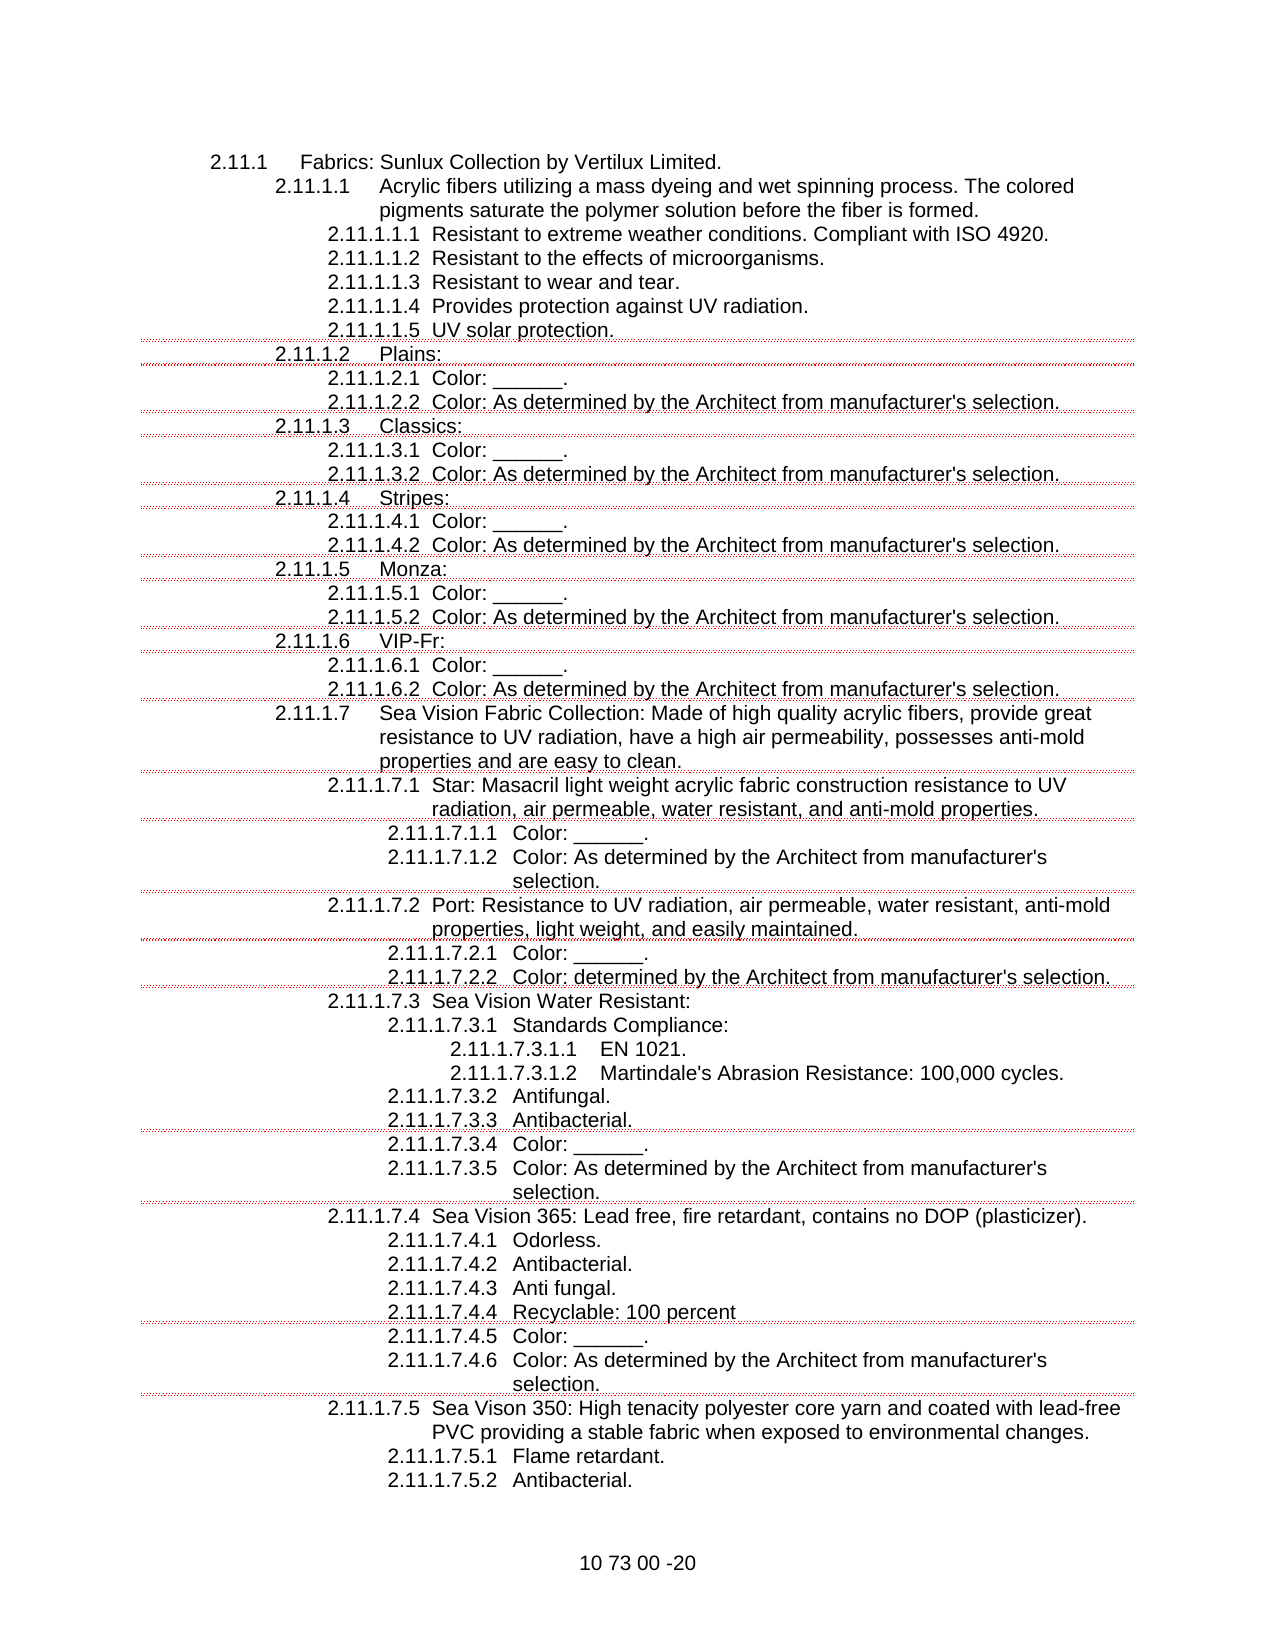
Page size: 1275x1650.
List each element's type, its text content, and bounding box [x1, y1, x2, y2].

list Color: ______. [387, 1132, 1125, 1156]
list Color: ______. [327, 437, 1125, 461]
list Color: As determined by the Architect from manufacturer's selection. [327, 677, 1125, 701]
list Odorless. [387, 1228, 1125, 1252]
list Star: Masacril light weight acrylic fabric construction resistance to UV radiation, air permeable, water resistant, and anti-mold properties. [327, 773, 1125, 821]
list Color: ______. [327, 581, 1125, 605]
list EN 1021. [450, 1036, 1125, 1060]
list Resistant to wear and tear. [327, 270, 1125, 294]
list Standards Compliance: [387, 1012, 1125, 1036]
list Color: ______. [387, 821, 1125, 845]
list Antibacterial. [387, 1252, 1125, 1276]
list Color: As determined by the Architect from manufacturer's selection. [387, 1348, 1125, 1396]
list Color: ______. [387, 941, 1125, 964]
list Martindale's Abrasion Resistance: 100,000 cycles. [450, 1060, 1125, 1084]
list Color: As determined by the Architect from manufacturer's selection. [387, 845, 1125, 893]
list Color: ______. [387, 1324, 1125, 1348]
list Classics: [275, 413, 1125, 437]
list Color: As determined by the Architect from manufacturer's selection. [327, 389, 1125, 413]
list Anti fungal. [387, 1276, 1125, 1300]
list Color: determined by the Architect from manufacturer's selection. [387, 964, 1125, 988]
list Color: ______. [327, 653, 1125, 677]
list Plains: [275, 342, 1125, 366]
list Acrylic fibers utilizing a mass dyeing and wet spinning process. The colored pigments saturate the polymer solution before the fiber is formed. [275, 174, 1125, 222]
list Antibacterial. [387, 1108, 1125, 1132]
list Color: As determined by the Architect from manufacturer's selection. [387, 1156, 1125, 1204]
list Resistant to the effects of microorganisms. [327, 246, 1125, 270]
list Color: As determined by the Architect from manufacturer's selection. [327, 533, 1125, 557]
list Color: As determined by the Architect from manufacturer's selection. [327, 461, 1125, 485]
list Sea Vison 350: High tenacity polyester core yarn and coated with lead-free PVC providing a stable fabric when exposed to environmental changes. [327, 1396, 1125, 1444]
list Antibacterial. [387, 1468, 1125, 1492]
list Sea Vision Water Resistant: [327, 988, 1125, 1012]
list Color: As determined by the Architect from manufacturer's selection. [327, 605, 1125, 629]
list Port: Resistance to UV radiation, air permeable, water resistant, anti-mold properties, light weight, and easily maintained. [327, 893, 1125, 941]
list Sea Vision 365: Lead free, fire retardant, contains no DOP (plasticizer). [327, 1204, 1125, 1228]
list Resistant to extreme weather conditions. Compliant with ISO 4920. [327, 222, 1125, 246]
list UV solar protection. [327, 318, 1125, 342]
list Stripes: [275, 485, 1125, 509]
list Sea Vision Fabric Collection: Made of high quality acrylic fibers, provide great resistance to UV radiation, have a high air permeability, possesses anti-mold properties and are easy to clean. [275, 701, 1125, 773]
list Antifungal. [387, 1084, 1125, 1108]
list Color: ______. [327, 509, 1125, 533]
list Fabrics: Sunlux Collection by Vertilux Limited. [210, 150, 1125, 174]
list Recyclable: 100 percent [387, 1300, 1125, 1324]
list Provides protection against UV radiation. [327, 294, 1125, 318]
list VIP-Fr: [275, 629, 1125, 653]
list Flame retardant. [387, 1444, 1125, 1468]
list Monza: [275, 557, 1125, 581]
list Color: ______. [327, 366, 1125, 389]
